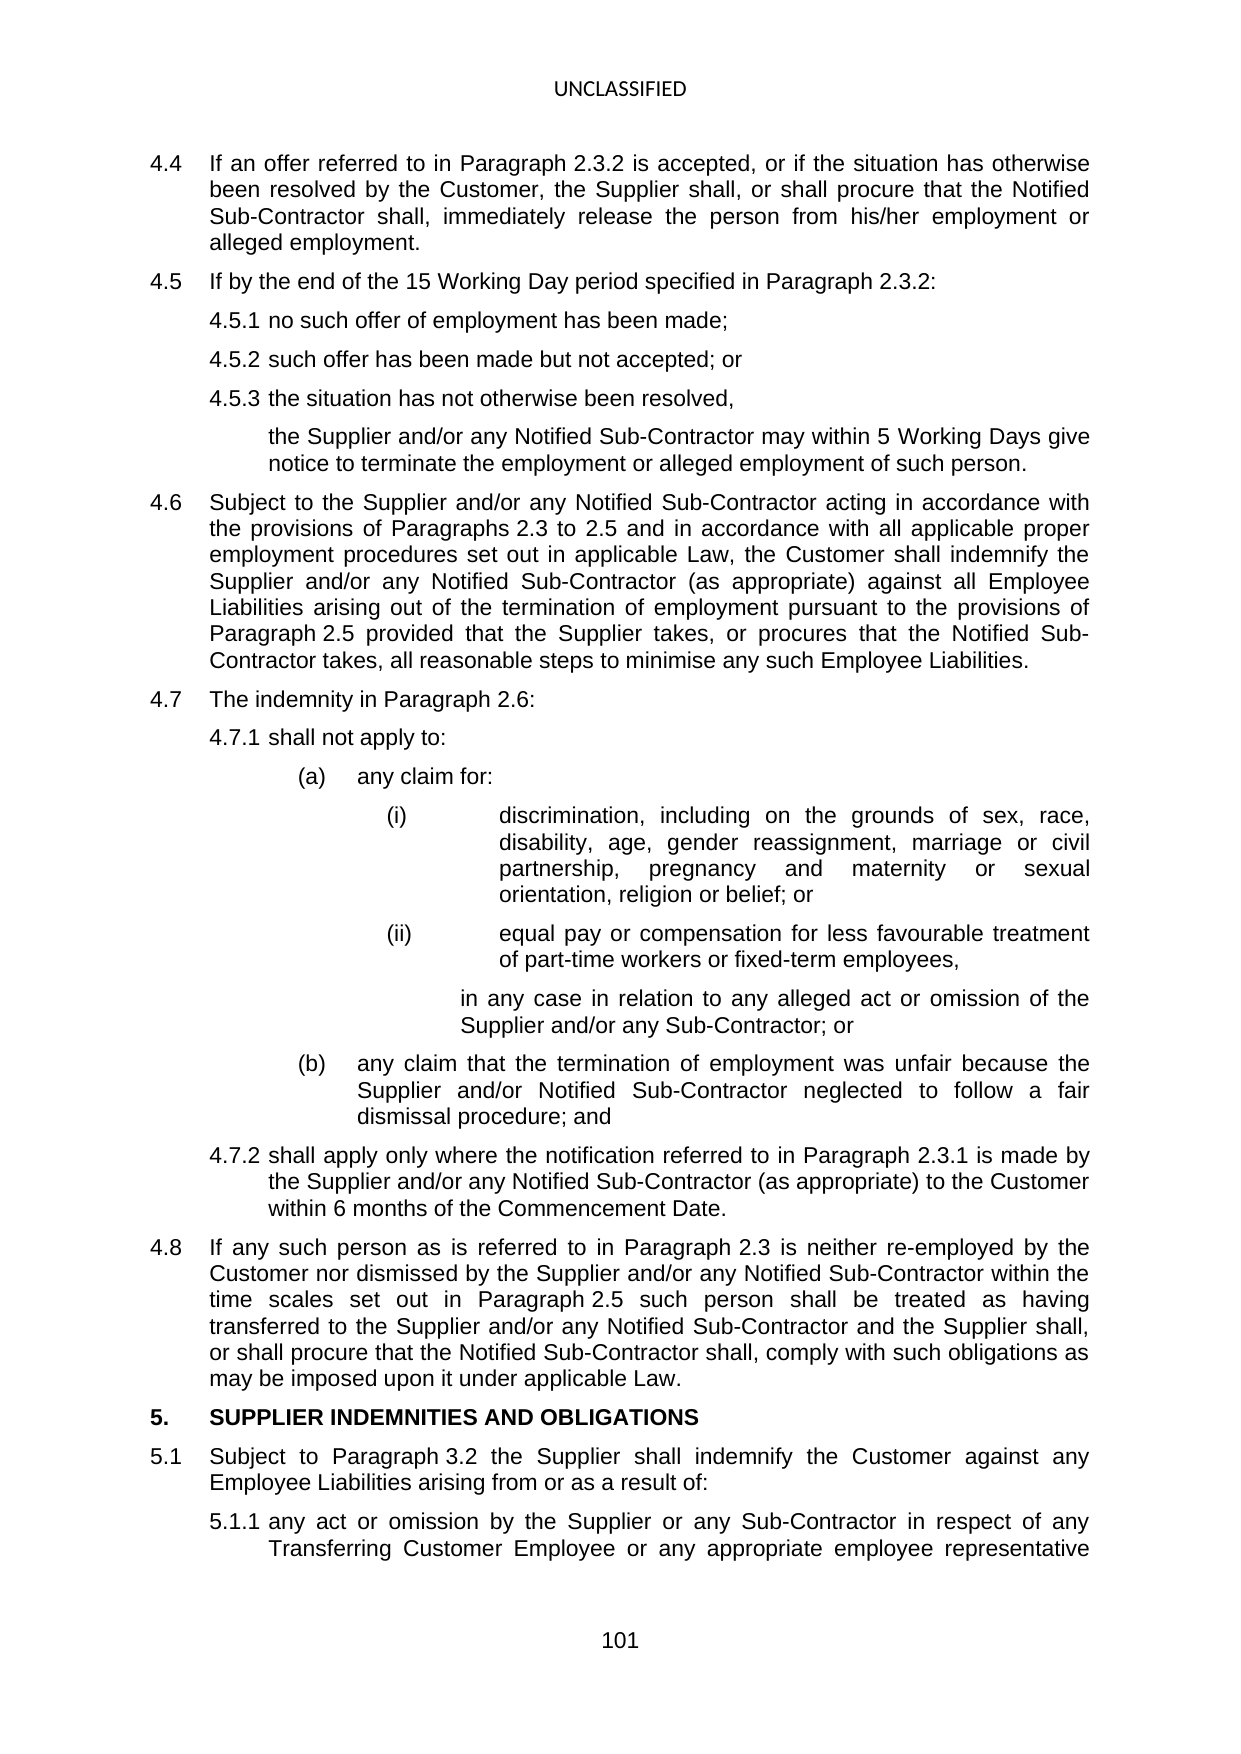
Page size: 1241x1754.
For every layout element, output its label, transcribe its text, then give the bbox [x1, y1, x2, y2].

text any claim for: [298, 763, 1090, 789]
text any claim that the termination of employment was unfair because the Supplier and/or Notified Sub-Contractor neglected to follow a fair dismissal procedure; and [298, 1050, 1090, 1129]
subtitle SUPPLIER INDEMNITIES AND OBLIGATIONS [150, 1404, 1090, 1431]
text shall not apply to: [209, 724, 1090, 751]
text The indemnity in Paragraph 2.6: [150, 686, 1090, 712]
text shall apply only where the notification referred to in Paragraph 2.3.1 is made by the Supplier and/or any Notified Sub-Contractor (as appropriate) to the Customer within 6 months of the Commencement Date. [209, 1142, 1090, 1221]
text discrimination, including on the grounds of sex, race, disability, age, gender reassignment, marriage or civil partnership, pregnancy and maternity or sexual orientation, religion or belief; or [386, 802, 1090, 907]
list the Supplier and/or any Notified Sub-Contractor may within 5 Working Days give notice to terminate the employment or alleged employment of such person. [268, 423, 1090, 476]
text such offer has been made but not accepted; or [209, 346, 1090, 372]
text If an offer referred to in Paragraph 2.3.2 is accepted, or if the situation has otherwise been resolved by the Customer, the Supplier shall, or shall procure that the Notified Sub-Contractor shall, immediately release the person from his/her employment or alleged employment. [150, 150, 1090, 255]
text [209, 1508, 1090, 1561]
text Subject to the Supplier and/or any Notified Sub-Contractor acting in accordance with the provisions of Paragraphs 2.3 to 2.5 and in accordance with all applicable proper employment procedures set out in applicable Law, the Customer shall indemnify the Supplier and/or any Notified Sub-Contractor (as appropriate) against all Employee Liabilities arising out of the termination of employment pursuant to the provisions of Paragraph 2.5 provided that the Supplier takes, or procures that the Notified Sub-Contractor takes, all reasonable steps to minimise any such Employee Liabilities. [150, 488, 1090, 673]
text If any such person as is referred to in Paragraph 2.3 is neither re-employed by the Customer nor dismissed by the Supplier and/or any Notified Sub-Contractor within the time scales set out in Paragraph 2.5 such person shall be treated as having transferred to the Supplier and/or any Notified Sub-Contractor and the Supplier shall, or shall procure that the Notified Sub-Contractor shall, comply with such obligations as may be imposed upon it under applicable Law. [150, 1233, 1090, 1392]
text the situation has not otherwise been resolved, [209, 384, 1090, 411]
text equal pay or compensation for less favourable treatment of part-time workers or fixed-term employees, [386, 920, 1090, 973]
text Subject to Paragraph 3.2 the Supplier shall indemnify the Customer against any Employee Liabilities arising from or as a result of: [150, 1443, 1090, 1496]
text in any case in relation to any alleged act or omission of the Supplier and/or any Sub-Contractor; or [460, 985, 1090, 1038]
text If by the end of the 15 Working Day period specified in Paragraph 2.3.2: [150, 268, 1090, 294]
text no such offer of employment has been made; [209, 307, 1090, 333]
